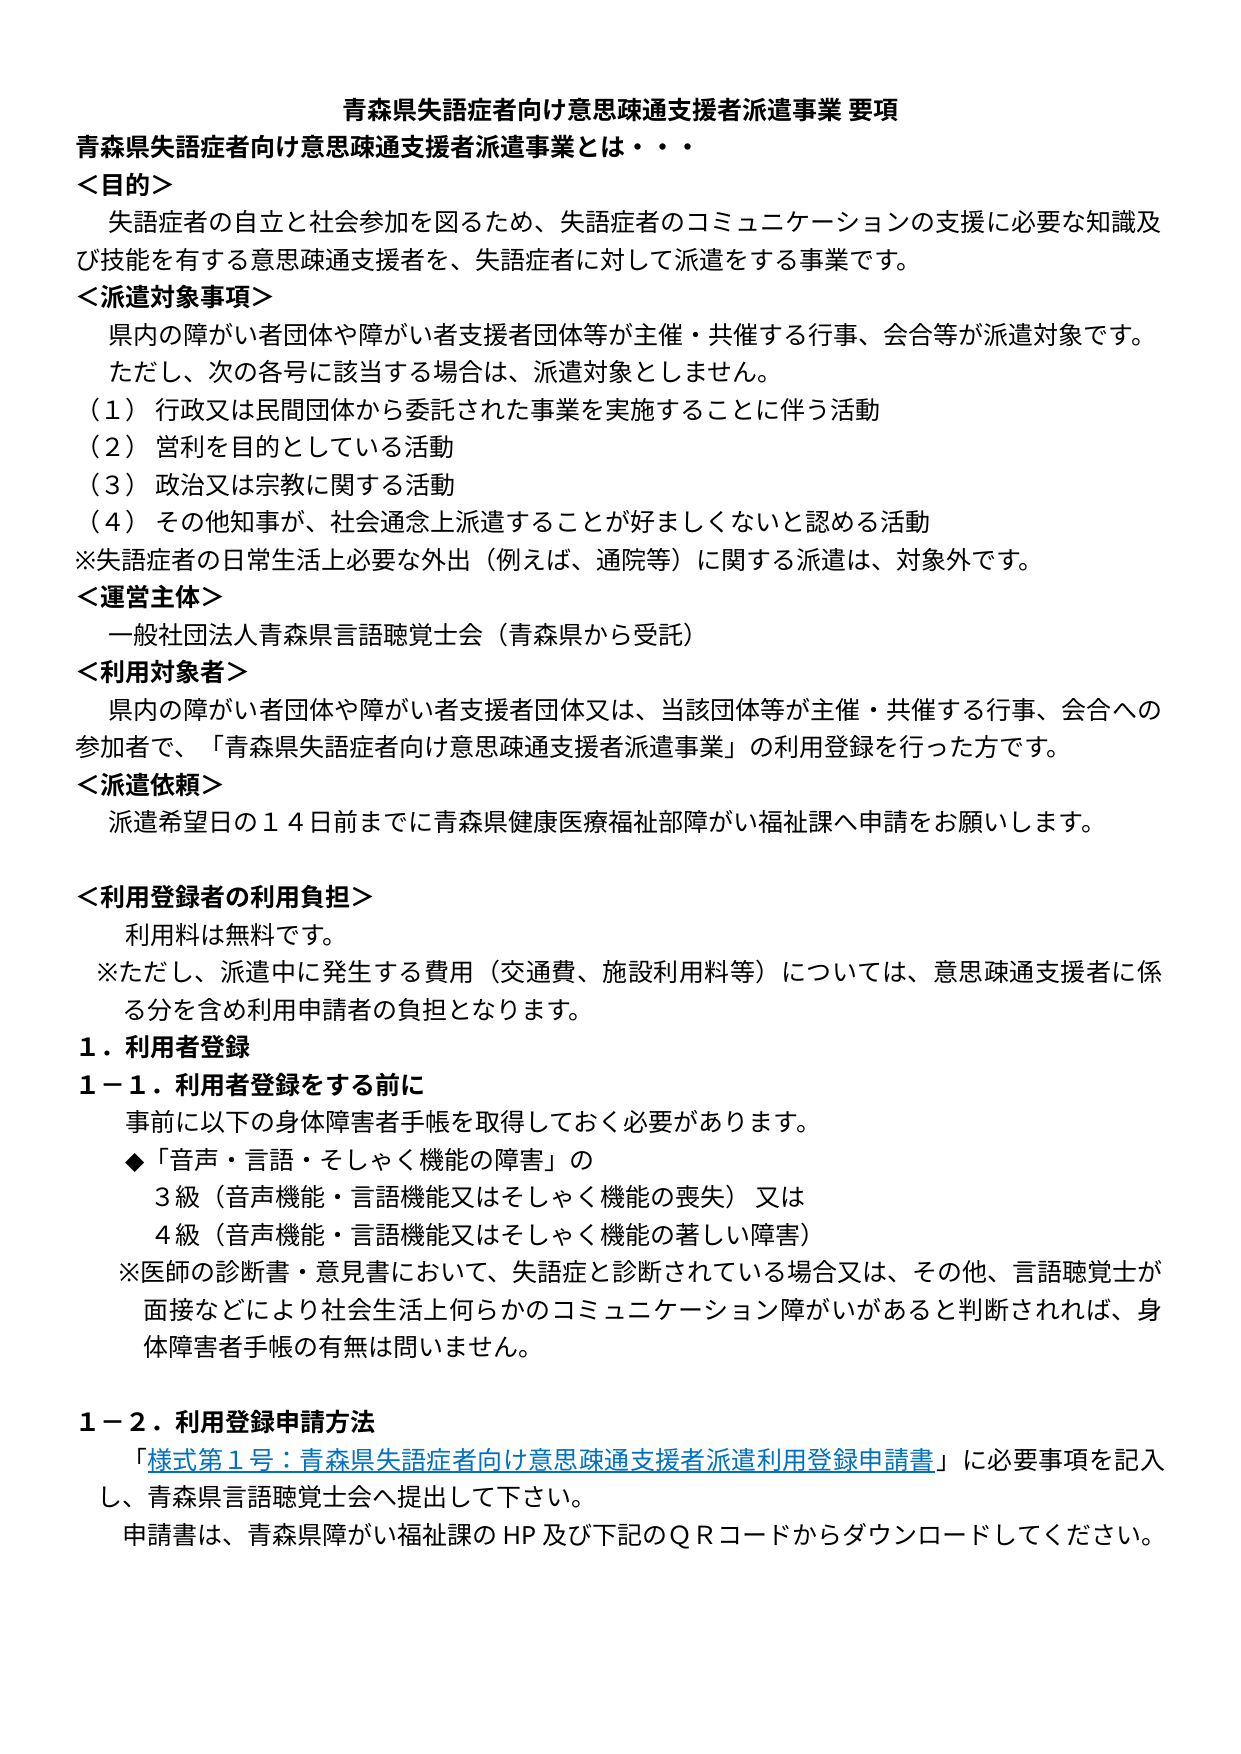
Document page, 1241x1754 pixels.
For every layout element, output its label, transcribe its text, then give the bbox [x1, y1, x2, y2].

text ※ただし、派遣中に発生する費用（交通費、施設利用料等）については、意思疎通支援者に係る分を含め利用申請者の負担となります。 [97, 952, 1165, 1027]
text １．利用者登録 [75, 1027, 1165, 1064]
text １－１．利用者登録をする前に [75, 1064, 1165, 1102]
text ◆「音声・言語・そしゃく機能の障害」の [75, 1139, 1165, 1177]
text ＜派遣依頼＞ [75, 764, 1165, 802]
text 青森県失語症者向け意思疎通支援者派遣事業 要項 [75, 89, 1165, 127]
text （３） 政治又は宗教に関する活動 [75, 464, 1165, 502]
text ４級（音声機能・言語機能又はそしゃく機能の著しい障害） [75, 1214, 1165, 1252]
text 申請書は、青森県障がい福祉課の HP 及び下記のＱＲコードからダウンロードしてください。 [97, 1514, 1165, 1552]
text ＜目的＞ [75, 164, 1165, 202]
text 失語症者の自立と社会参加を図るため、失語症者のコミュニケーションの支援に必要な知識及び技能を有する意思疎通支援者を、失語症者に対して派遣をする事業です。 [75, 202, 1165, 277]
text ※医師の診断書・意見書において、失語症と診断されている場合又は、その他、言語聴覚士が面接などにより社会生活上何らかのコミュニケーション障がいがあると判断されれば、身体障害者手帳の有無は問いません。 [119, 1252, 1165, 1364]
text （４） その他知事が、社会通念上派遣することが好ましくないと認める活動 [75, 502, 1165, 539]
text ＜利用対象者＞ [75, 652, 1165, 689]
text 青森県失語症者向け意思疎通支援者派遣事業とは・・・ [75, 127, 1165, 164]
text ＜運営主体＞ [75, 577, 1165, 614]
text （１） 行政又は民間団体から委託された事業を実施することに伴う活動 [75, 389, 1165, 427]
text 利用料は無料です。 [75, 914, 1165, 952]
text 県内の障がい者団体や障がい者支援者団体等が主催・共催する行事、会合等が派遣対象です。 [75, 314, 1165, 352]
text ＜派遣対象事項＞ [75, 277, 1165, 314]
text 「様式第１号：青森県失語症者向け意思疎通支援者派遣利用登録申請書」に必要事項を記入し、青森県言語聴覚士会へ提出して下さい。 [97, 1439, 1165, 1514]
text （２） 営利を目的としている活動 [75, 427, 1165, 464]
text ただし、次の各号に該当する場合は、派遣対象としません。 [75, 352, 1165, 389]
text ３級（音声機能・言語機能又はそしゃく機能の喪失） 又は [75, 1177, 1165, 1214]
text ＜利用登録者の利用負担＞ [75, 877, 1165, 914]
text 派遣希望日の１４日前までに青森県健康医療福祉部障がい福祉課へ申請をお願いします。 [75, 802, 1165, 839]
text 県内の障がい者団体や障がい者支援者団体又は、当該団体等が主催・共催する行事、会合への参加者で、「青森県失語症者向け意思疎通支援者派遣事業」の利用登録を行った方です。 [75, 689, 1165, 764]
text ※失語症者の日常生活上必要な外出（例えば、通院等）に関する派遣は、対象外です。 [75, 539, 1165, 577]
text 一般社団法人青森県言語聴覚士会（青森県から受託） [75, 614, 1165, 652]
text １－２．利用登録申請方法 [75, 1402, 1165, 1439]
text 事前に以下の身体障害者手帳を取得しておく必要があります。 [75, 1102, 1165, 1139]
